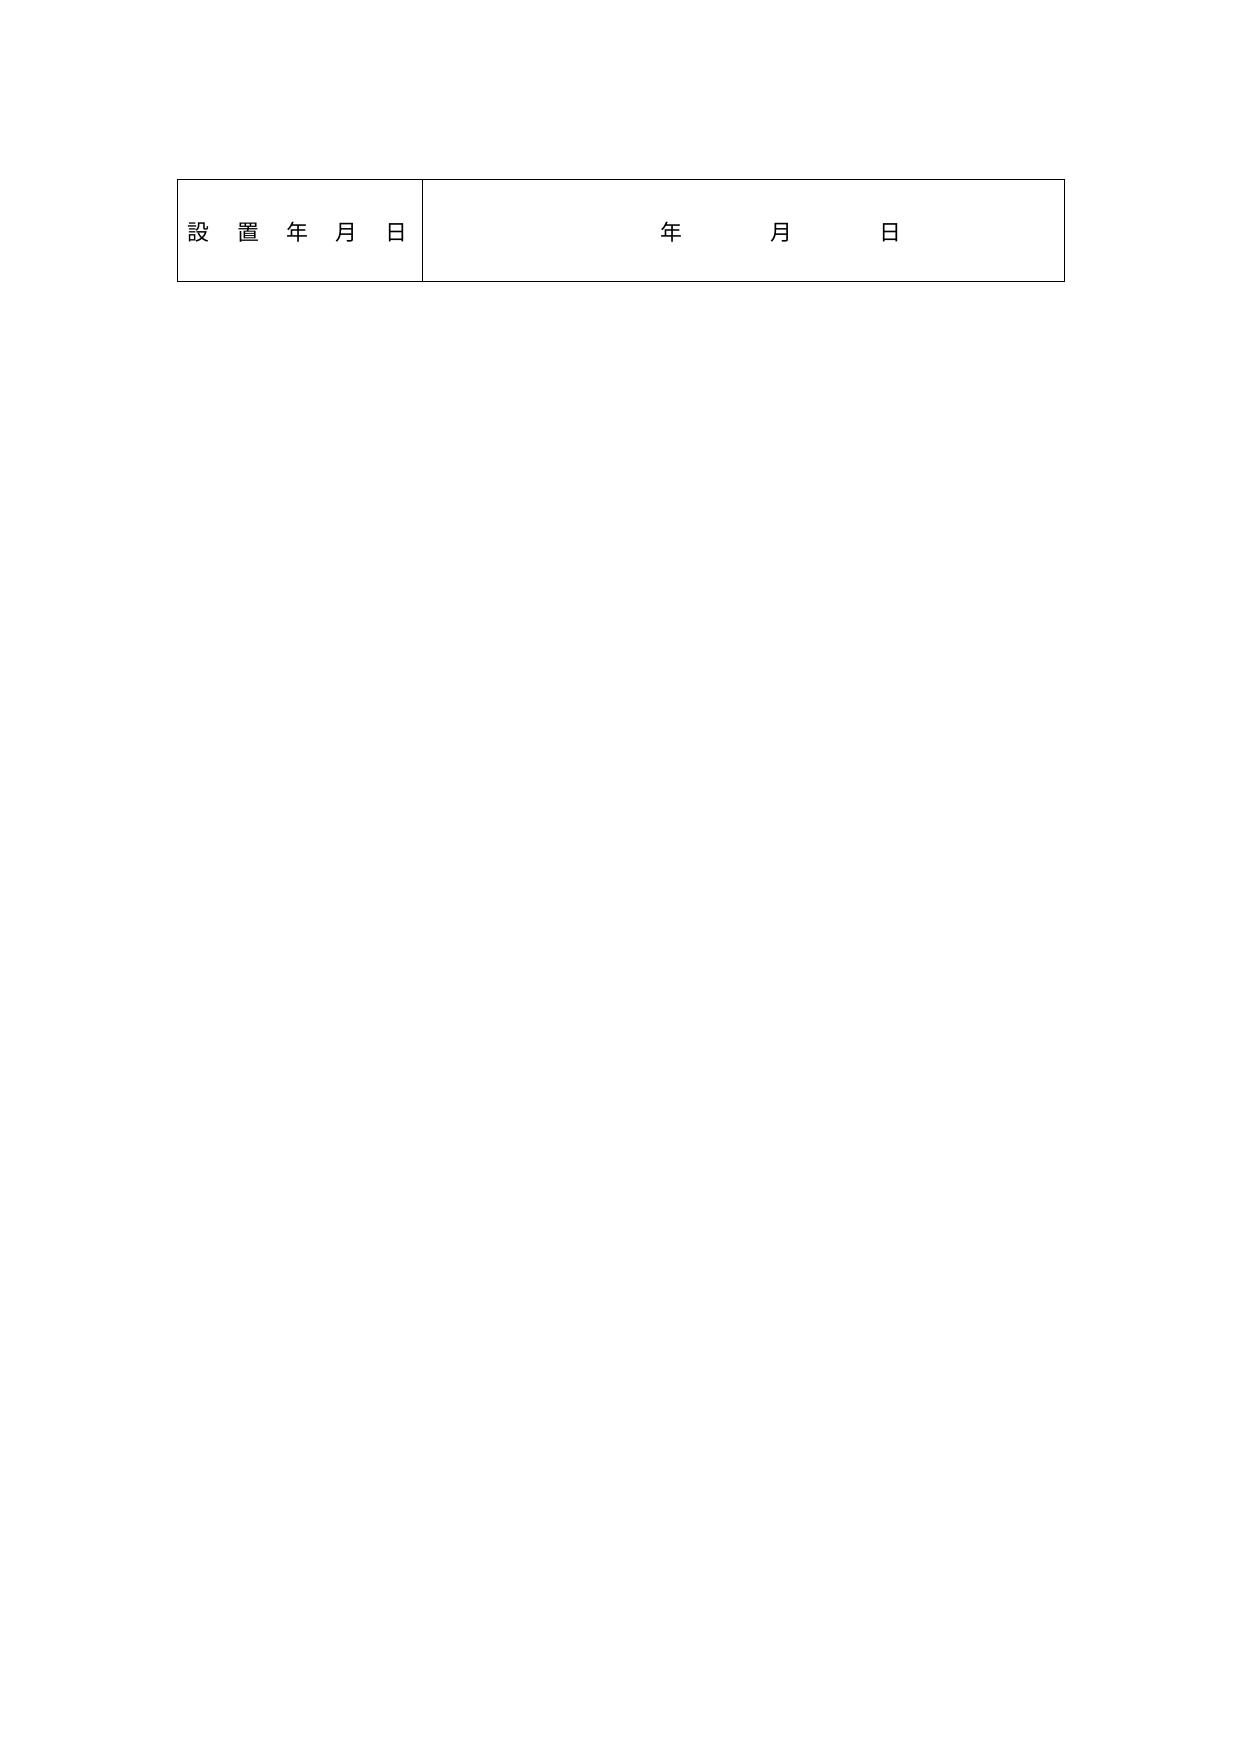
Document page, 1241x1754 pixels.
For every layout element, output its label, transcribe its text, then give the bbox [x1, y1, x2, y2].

table_cell 設置年月日 [178, 180, 422, 281]
table_cell 年 月 日 [423, 180, 1064, 281]
